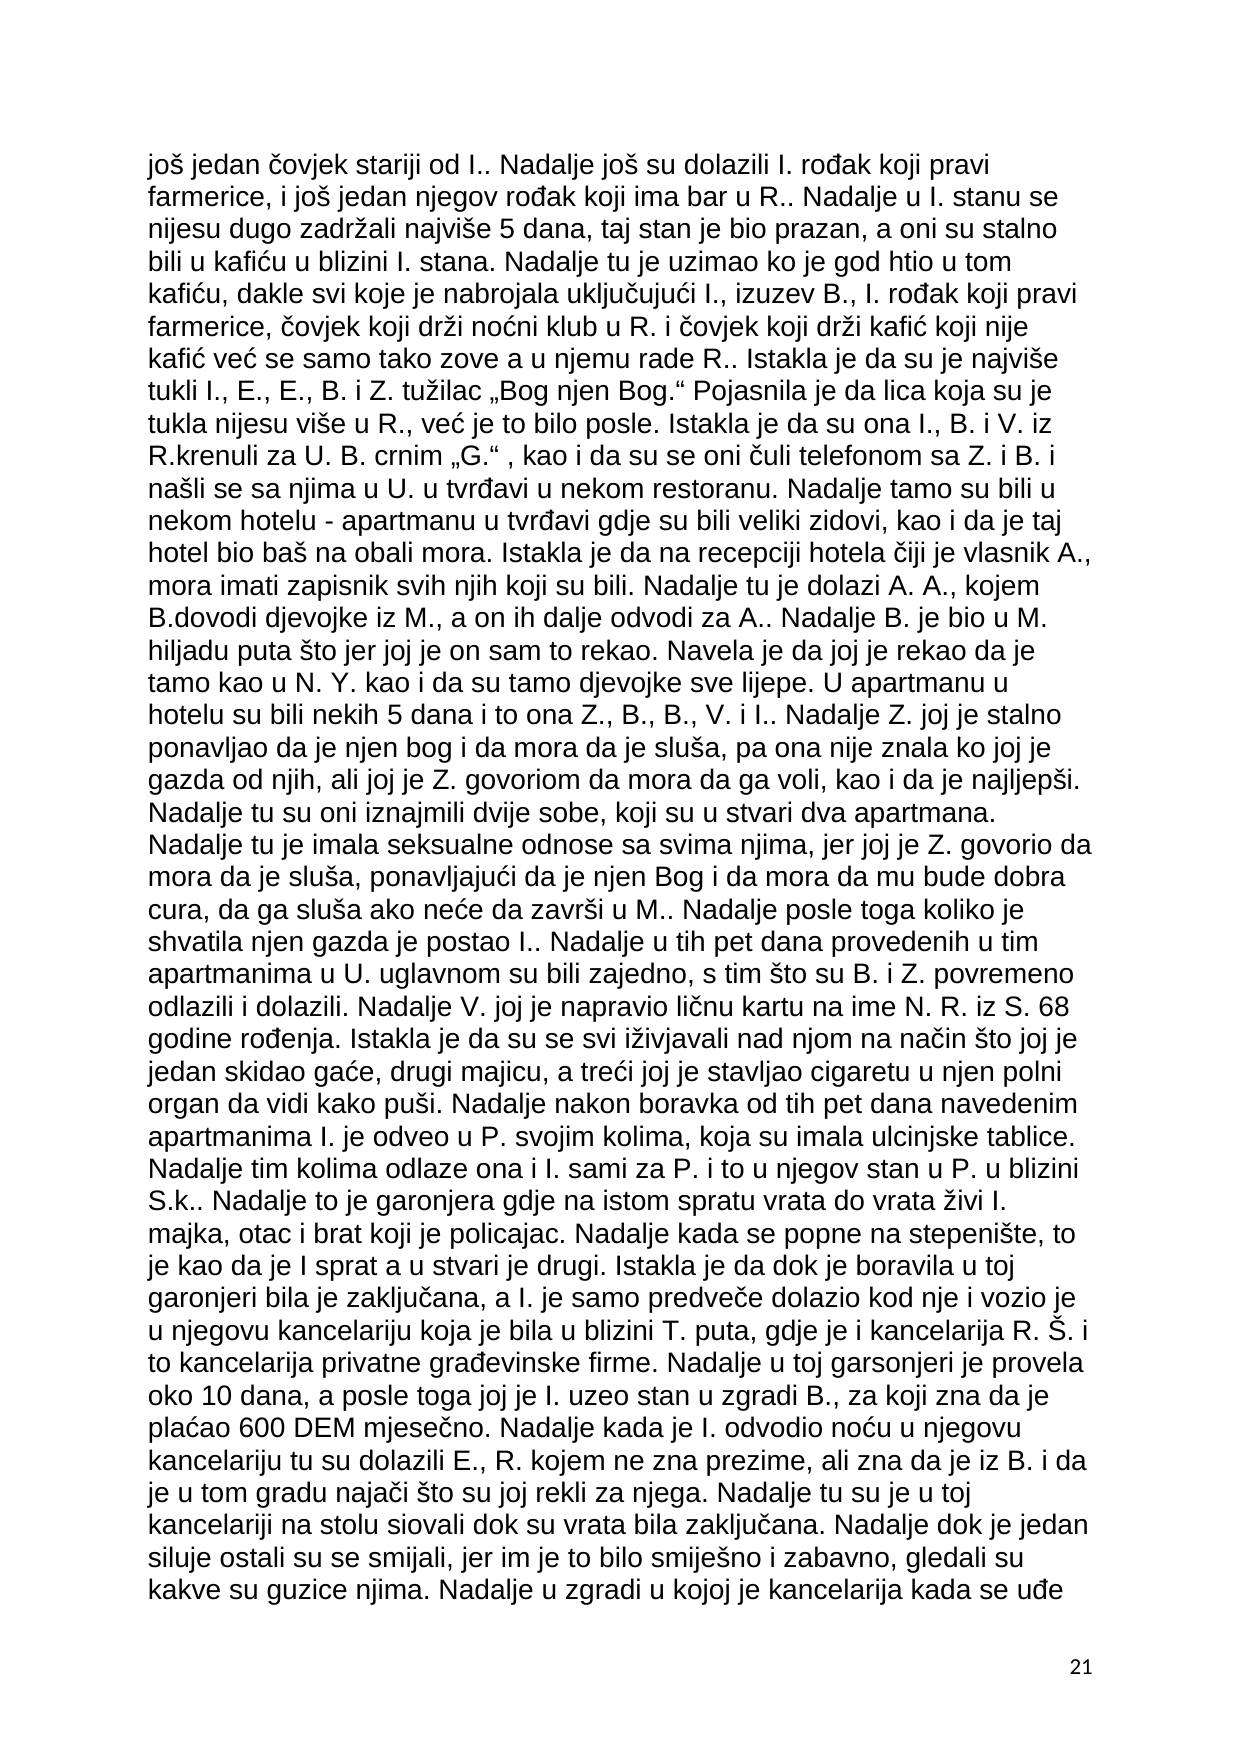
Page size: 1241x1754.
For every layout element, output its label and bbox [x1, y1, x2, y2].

text [148, 148, 1093, 1605]
